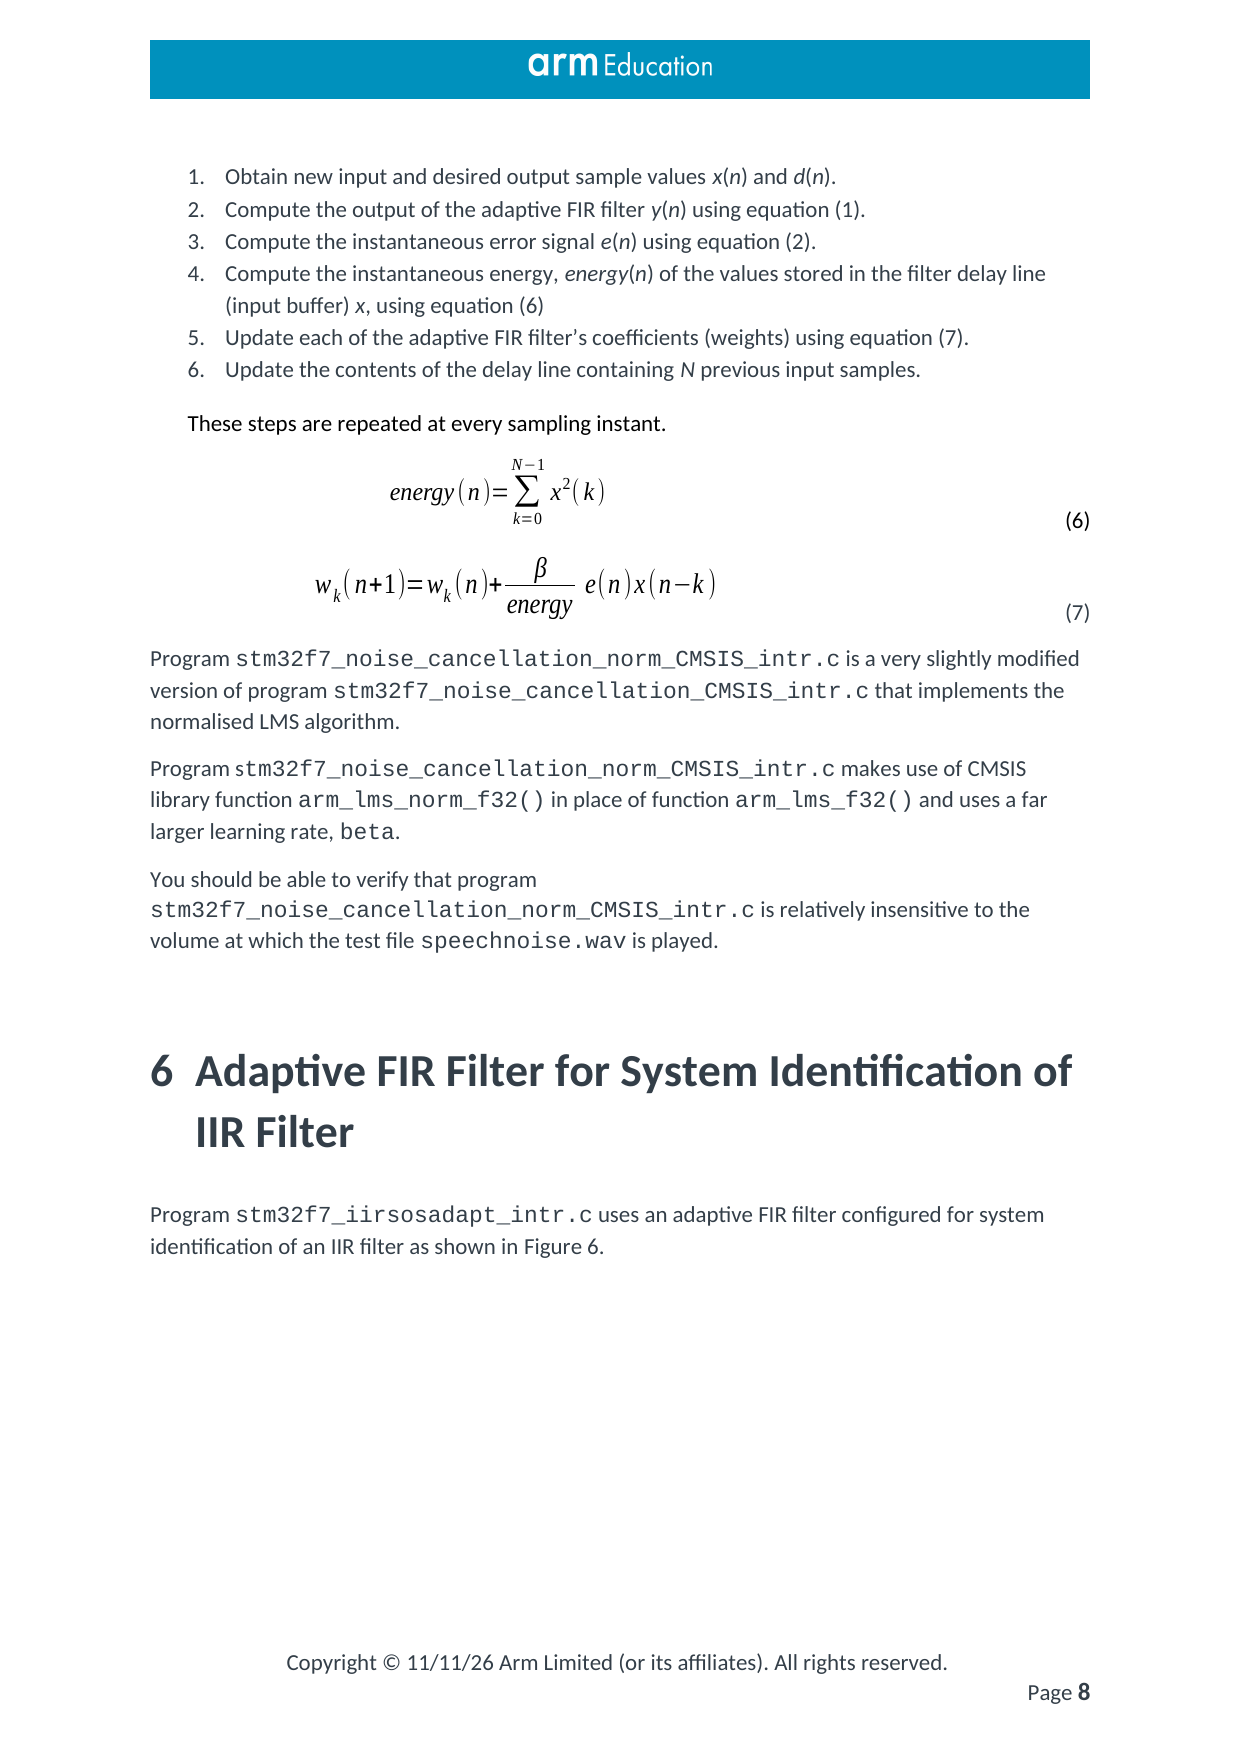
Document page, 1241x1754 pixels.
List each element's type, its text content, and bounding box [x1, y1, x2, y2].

list Compute the instantaneous error signal e(n) using equation (2). [187, 227, 1090, 255]
picture [570, 54, 597, 75]
text Program stm32f7_noise_cancellation_norm_CMSIS_intr.c makes use of CMSIS library function arm_lms_norm_f32() in place of function arm_lms_f32() and uses a far larger learning rate, beta. [150, 754, 1090, 846]
text You should be able to verify that program stm32f7_noise_cancellation_norm_CMSIS_intr.c is relatively insensitive to the volume at which the test file speechnoise.wav is played. [150, 865, 1090, 956]
picture [606, 55, 615, 75]
text Program stm32f7_iirsosadapt_intr.c uses an adaptive FIR filter configured for system identification of an IIR filter as shown in Figure 6. [150, 1201, 1090, 1260]
list Update each of the adaptive FIR filter’s coefficients (weights) using equation (7). [187, 323, 1090, 351]
picture [675, 58, 679, 75]
subtitle Adaptive FIR Filter for System Identification of IIR Filter [150, 1042, 1090, 1159]
list Update the contents of the delay line containing N previous input samples. [187, 356, 1090, 384]
list (6) [225, 456, 1090, 534]
picture [529, 54, 548, 75]
text These steps are repeated at every sampling instant. [187, 409, 1090, 437]
list Compute the instantaneous energy, energy(n) of the values stored in the filter delay line (input buffer) x, using equation (6) [187, 259, 1090, 319]
picture [554, 54, 566, 75]
list Obtain new input and desired output sample values x(n) and d(n). [187, 162, 1090, 191]
text Program stm32f7_noise_cancellation_norm_CMSIS_intr.c is a very slightly modified version of program stm32f7_noise_cancellation_CMSIS_intr.c that implements the normalised LMS algorithm. [150, 644, 1090, 735]
list Compute the output of the adaptive FIR filter y(n) using equation (1). [187, 195, 1090, 223]
text (7) [150, 553, 1090, 626]
